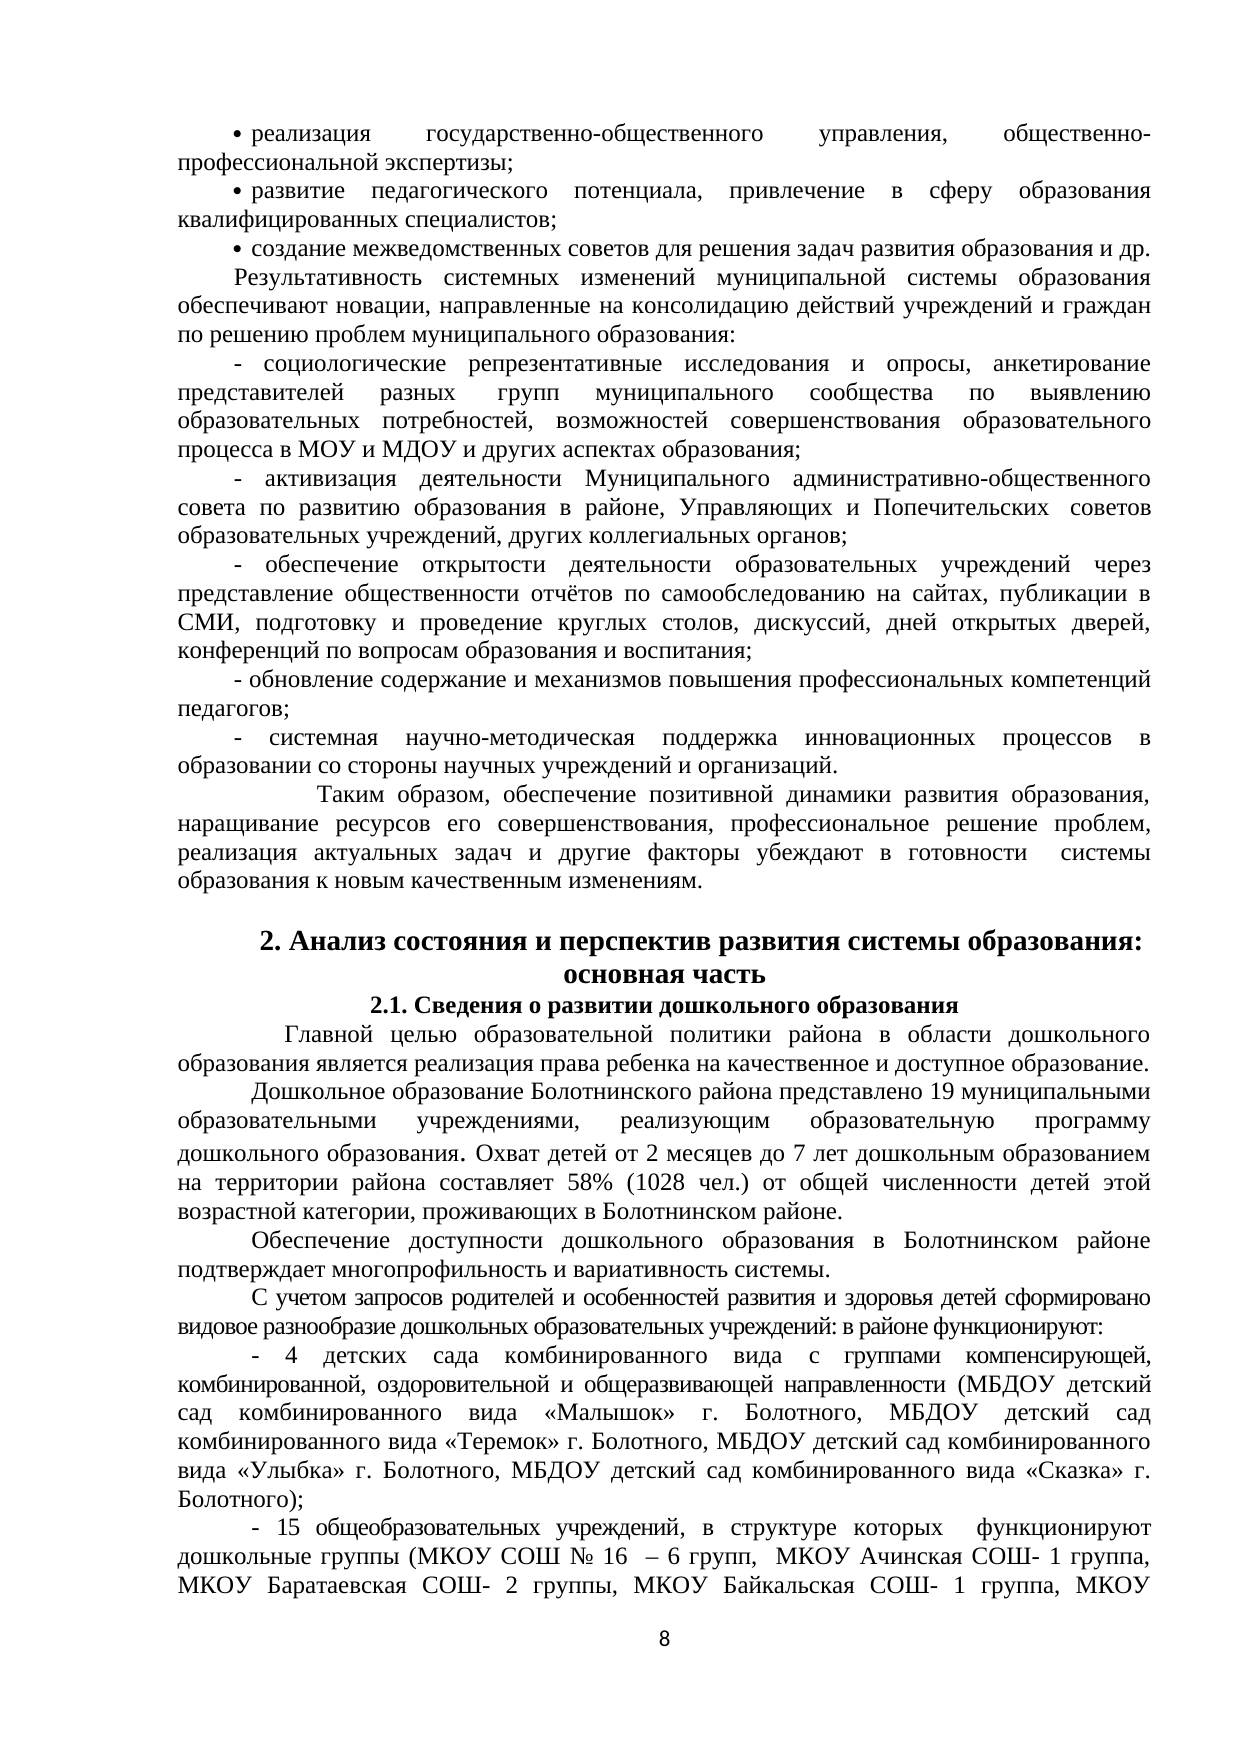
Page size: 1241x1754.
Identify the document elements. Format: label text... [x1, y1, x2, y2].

text - активизация деятельности Муниципального административно-общественного совета по развитию образования в районе, Управляющих и Попечительских советов образовательных учреждений, других коллегиальных органов; [177, 463, 1152, 549]
text - обеспечение открытости деятельности образовательных учреждений через представление общественности отчётов по самообследованию на сайтах, публикации в СМИ, подготовку и проведение круглых столов, дискуссий, дней открытых дверей, конференций по вопросам образования и воспитания; [177, 549, 1152, 664]
text Результативность системных изменений муниципальной системы образования обеспечивают новации, направленные на консолидацию действий учреждений и граждан по решению проблем муниципального образования: [177, 262, 1152, 348]
text Дошкольное образование Болотнинского района представлено 19 муниципальными образовательными учреждениями, реализующим образовательную программу дошкольного образования. Охват детей от 2 месяцев до 7 лет дошкольным образованием на территории района составляет 58% (1028 чел.) от общей численности детей этой возрастной категории, проживающих в Болотнинском районе. [177, 1076, 1152, 1225]
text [177, 1512, 1152, 1599]
text С учетом запросов родителей и особенностей развития и здоровья детей сформировано видовое разнообразие дошкольных образовательных учреждений: в районе функционируют: [177, 1282, 1152, 1340]
text - системная научно-методическая поддержка инновационных процессов в образовании со стороны научных учреждений и организаций. [177, 722, 1152, 779]
text Таким образом, обеспечение позитивной динамики развития образования, наращивание ресурсов его совершенствования, профессиональное решение проблем, реализация актуальных задач и другие факторы убеждают в готовности системы образования к новым качественным изменениям. [177, 779, 1152, 894]
text 2.1. Сведения о развитии дошкольного образования [177, 990, 1152, 1019]
text - обновление содержание и механизмов повышения профессиональных компетенций педагогов; [177, 664, 1152, 722]
text 2. Анализ состояния и перспектив развития системы образования: основная часть [177, 923, 1152, 990]
text - 4 детских сада комбинированного вида с группами компенсирующей, комбинированной, оздоровительной и общеразвивающей направленности (МБДОУ детский сад комбинированного вида «Малышок» г. Болотного, МБДОУ детский сад комбинированного вида «Теремок» г. Болотного, МБДОУ детский сад комбинированного вида «Улыбка» г. Болотного, МБДОУ детский сад комбинированного вида «Сказка» г. Болотного); [177, 1340, 1152, 1512]
text Главной целью образовательной политики района в области дошкольного образования является реализация права ребенка на качественное и доступное образование. [177, 1019, 1152, 1076]
list создание межведомственных советов для решения задач развития образования и др. [177, 233, 1152, 262]
list реализация государственно-общественного управления, общественно-профессиональной экспертизы; [177, 118, 1152, 176]
text Обеспечение доступности дошкольного образования в Болотнинском районе подтверждает многопрофильность и вариативность системы. [177, 1225, 1152, 1282]
list развитие педагогического потенциала, привлечение в сферу образования квалифицированных специалистов; [177, 176, 1152, 233]
text - социологические репрезентативные исследования и опросы, анкетирование представителей разных групп муниципального сообщества по выявлению образовательных потребностей, возможностей совершенствования образовательного процесса в МОУ и МДОУ и других аспектах образования; [177, 348, 1152, 463]
